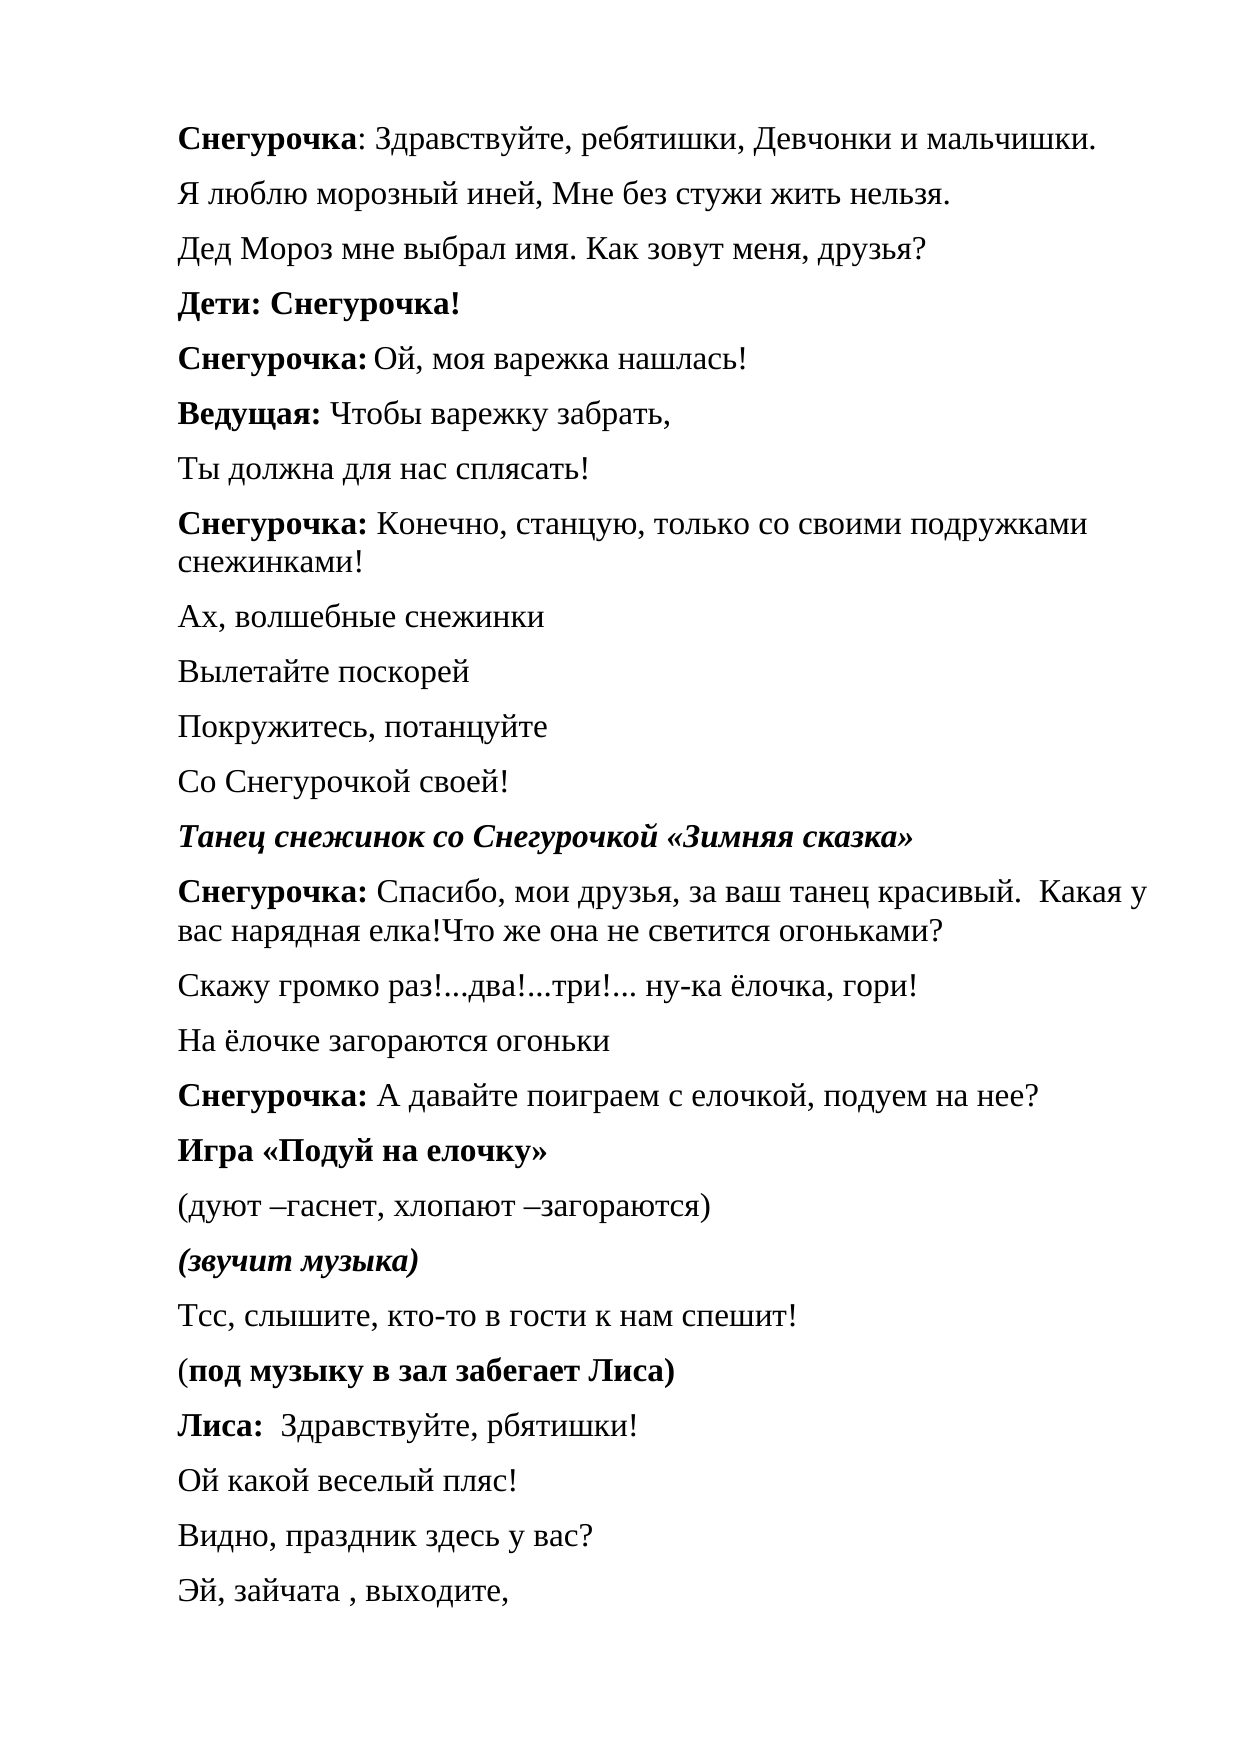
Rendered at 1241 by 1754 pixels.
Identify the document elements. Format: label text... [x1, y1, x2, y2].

text Покружитесь, потанцуйте [177, 706, 1152, 745]
text Ой какой веселый пляс! [177, 1460, 1152, 1498]
text (звучит музыка) [177, 1240, 1152, 1278]
text Снегурочка: Конечно, станцую, только со своими подружками снежинками! [177, 503, 1152, 580]
text Игра «Подуй на елочку» [177, 1130, 1152, 1168]
text Снегурочка: Спасибо, мои друзья, за ваш танец красивый. Какая у вас нарядная елка!Что же она не светится огоньками? [177, 871, 1152, 948]
text Ах, волшебные снежинки [177, 596, 1152, 635]
text Тсс, слышите, кто-то в гости к нам спешит! [177, 1295, 1152, 1333]
text Снегурочка: Ой, моя варежка нашлась! [177, 338, 1152, 376]
text Дети: Снегурочка! [177, 283, 1152, 321]
text Скажу громко раз!...два!...три!... ну-ка ёлочка, гори! [177, 965, 1152, 1003]
text (дуют –гаснет, хлопают –загораются) [177, 1185, 1152, 1223]
text Вылетайте поскорей [177, 651, 1152, 690]
text Видно, праздник здесь у вас? [177, 1515, 1152, 1553]
text (под музыку в зал забегает Лиса) [177, 1350, 1152, 1388]
text На ёлочке загораются огоньки [177, 1020, 1152, 1058]
text Снегурочка: А давайте поиграем с елочкой, подуем на нее? [177, 1075, 1152, 1113]
text Лиса: Здравствуйте, рбятишки! [177, 1405, 1152, 1443]
text Дед Мороз мне выбрал имя. Как зовут меня, друзья? [177, 228, 1152, 266]
text Со Снегурочкой своей! [177, 761, 1152, 800]
text Снегурочка: Здравствуйте, ребятишки, Девчонки и мальчишки. [177, 118, 1152, 156]
text Ведущая: Чтобы варежку забрать, [177, 393, 1152, 431]
text Я люблю морозный иней, Мне без стужи жить нельзя. [177, 173, 1152, 211]
text Ты должна для нас сплясать! [177, 448, 1152, 486]
text Эй, зайчата , выходите, [177, 1570, 1152, 1608]
text Танец снежинок со Снегурочкой «Зимняя сказка» [177, 816, 1152, 855]
